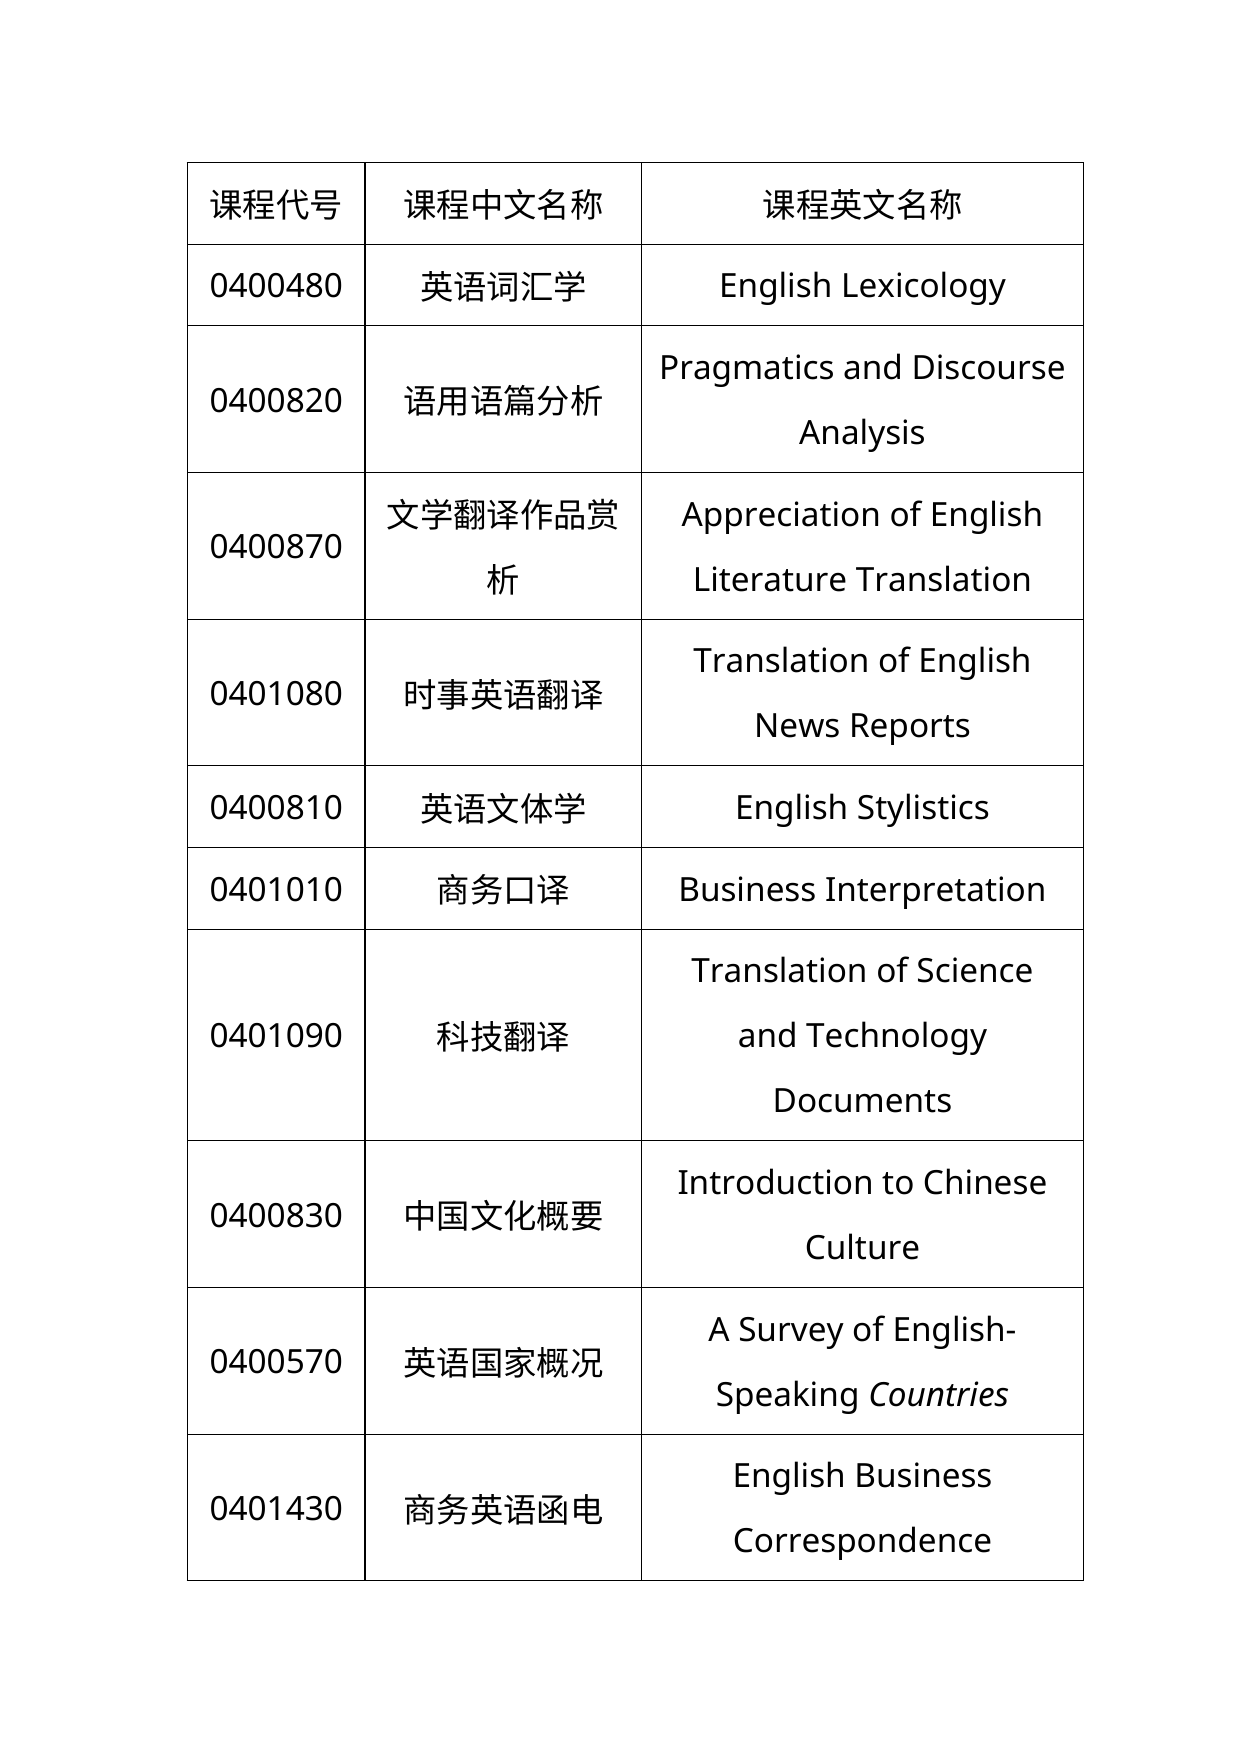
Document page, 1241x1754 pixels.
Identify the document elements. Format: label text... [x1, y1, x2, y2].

table_cell 0400570 [188, 1288, 364, 1434]
table_cell 0401430 [188, 1435, 364, 1580]
table_cell English Business Correspondence [642, 1435, 1083, 1580]
table_cell 科技翻译 [366, 930, 641, 1140]
table_cell 0401090 [188, 930, 364, 1140]
table_cell A Survey of English-Speaking Countries [642, 1288, 1083, 1434]
table_cell 0401080 [188, 620, 364, 765]
table_cell 0401010 [188, 848, 364, 929]
table_header 课程英文名称 [642, 163, 1083, 244]
table_header 课程代号 [188, 163, 364, 244]
table_cell Introduction to Chinese Culture [642, 1141, 1083, 1287]
table_cell 0400870 [188, 473, 364, 619]
table_cell English Stylistics [642, 766, 1083, 847]
table_cell 文学翻译作品赏析 [366, 473, 641, 619]
table_cell 0400810 [188, 766, 364, 847]
table_cell Translation of English News Reports [642, 620, 1083, 765]
table_cell 商务英语函电 [366, 1435, 641, 1580]
table_cell Appreciation of English Literature Translation [642, 473, 1083, 619]
table_cell 0400480 [188, 245, 364, 325]
table_cell 英语文体学 [366, 766, 641, 847]
table_cell Pragmatics and Discourse Analysis [642, 326, 1083, 472]
table_cell 英语国家概况 [366, 1288, 641, 1434]
table_cell 时事英语翻译 [366, 620, 641, 765]
table_cell 0400820 [188, 326, 364, 472]
table_header 课程中文名称 [366, 163, 641, 244]
table_cell 商务口译 [366, 848, 641, 929]
table_cell 英语词汇学 [366, 245, 641, 325]
table_cell 语用语篇分析 [366, 326, 641, 472]
table_cell Translation of Science and Technology Documents [642, 930, 1083, 1140]
table_cell English Lexicology [642, 245, 1083, 325]
table_cell 0400830 [188, 1141, 364, 1287]
table_cell Business Interpretation [642, 848, 1083, 929]
table_cell 中国文化概要 [366, 1141, 641, 1287]
